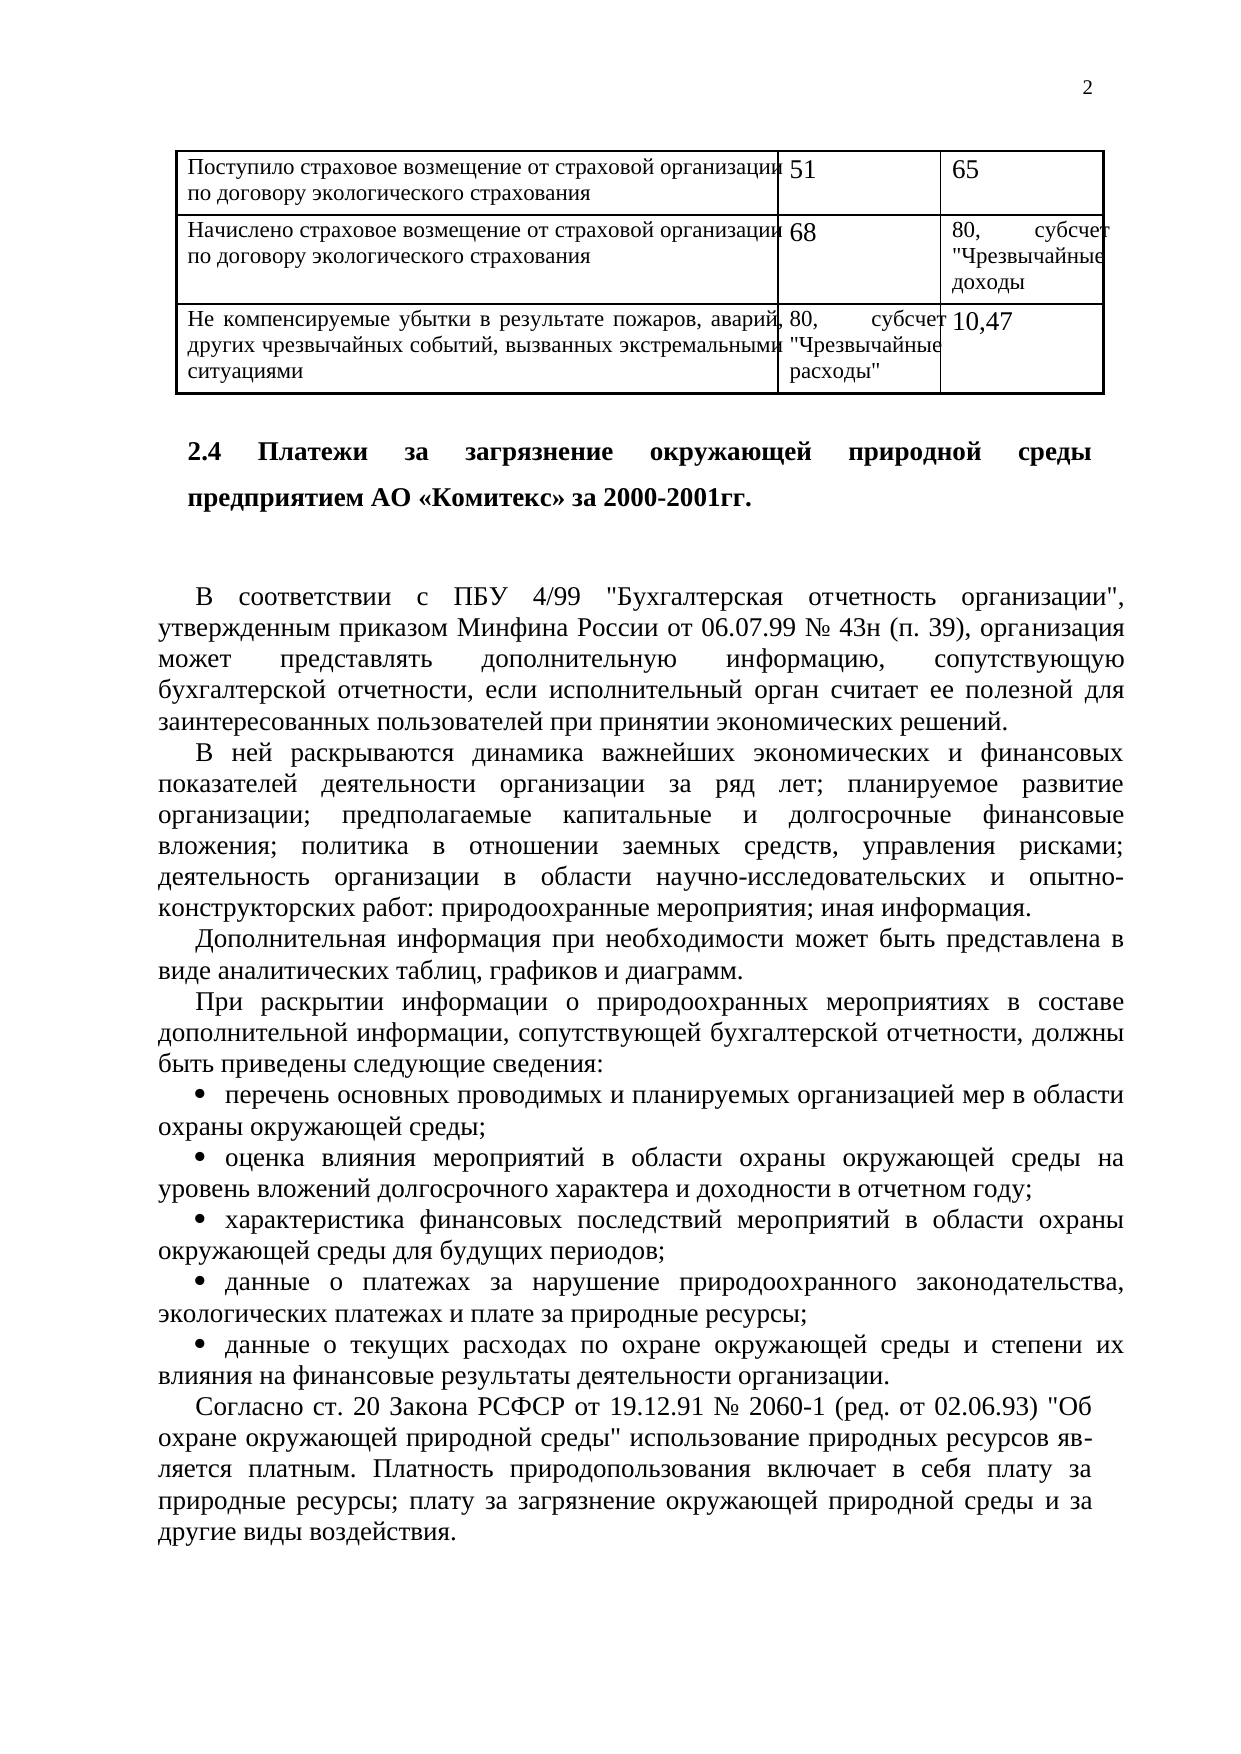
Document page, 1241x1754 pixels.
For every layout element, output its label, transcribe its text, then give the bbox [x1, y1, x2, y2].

table_cell 68 [779, 216, 940, 303]
text В соответствии с ПБУ 4/99 "Бухгалтерская отчетность организации", утвержденным приказом Минфина России от 06.07.99 № 43н (п. 39), организация может представлять дополнительную информацию, сопутствующую бухгалтерской отчетности, если исполнительный орган считает ее полезной для заинтересованных пользователей при принятии экономических решений. [158, 580, 1124, 736]
list данные о платежах за нарушение природоохранного законодательства, экологических платежах и плате за природные ресурсы; [158, 1266, 1124, 1328]
table_cell 51 [779, 152, 940, 214]
table_cell Начислено страховое возмещение от страховой организации по договору экологического страхования [178, 216, 777, 303]
table_cell Поступило страховое возмещение от страховой организации по договору экологического страхования [178, 152, 777, 214]
table_cell 10,47 [941, 305, 1102, 392]
table_cell 80, субсчет "Чрезвычайные расходы" [779, 305, 940, 392]
subtitle 2.4 Платежи за загрязнение окружающей природной среды предприятием АО «Комитекс» за 2000-2001гг. [187, 435, 1093, 512]
list перечень основных проводимых и планируемых организацией мер в области охраны окружающей среды; [158, 1078, 1124, 1141]
list оценка влияния мероприятий в области охраны окружающей среды на уровень вложений долгосрочного характера и доходности в отчетном году; [158, 1141, 1124, 1203]
table_cell 80, субсчет "Чрезвычайные доходы [941, 216, 1102, 303]
text Дополнительная информация при необходимости может быть представлена в виде аналитических таблиц, графиков и диаграмм. [158, 923, 1124, 985]
text Согласно ст. 20 Закона РСФСР от 19.12.91 № 2060-1 (ред. от 02.06.93) "Об охране окружающей природной среды" использование природных ресурсов является платным. Платность природопользования включает в себя плату за природные ресурсы; плату за загрязнение окружающей природной среды и за другие виды воздействия. [158, 1390, 1093, 1546]
list данные о текущих расходах по охране окружающей среды и степени их влияния на финансовые результаты деятельности организации. [158, 1328, 1124, 1390]
list характеристика финансовых последствий мероприятий в области охраны окружающей среды для будущих периодов; [158, 1203, 1124, 1266]
text При раскрытии информации о природоохранных мероприятиях в составе дополнительной информации, сопутствующей бухгалтерской отчетности, должны быть приведены следующие сведения: [158, 985, 1124, 1078]
table_cell Не компенсируемые убытки в результате пожаров, аварий, других чрезвычайных событий, вызванных экстремальными ситуациями [178, 305, 777, 392]
text В ней раскрываются динамика важнейших экономических и финансовых показателей деятельности организации за ряд лет; планируемое развитие организации; предполагаемые капитальные и долгосрочные финансовые вложения; политика в отношении заемных средств, управления рисками; деятельность организации в области научно-исследовательских и опытно-конструкторских работ: природоохранные мероприятия; иная информация. [158, 736, 1124, 923]
table_cell 65 [941, 152, 1102, 214]
